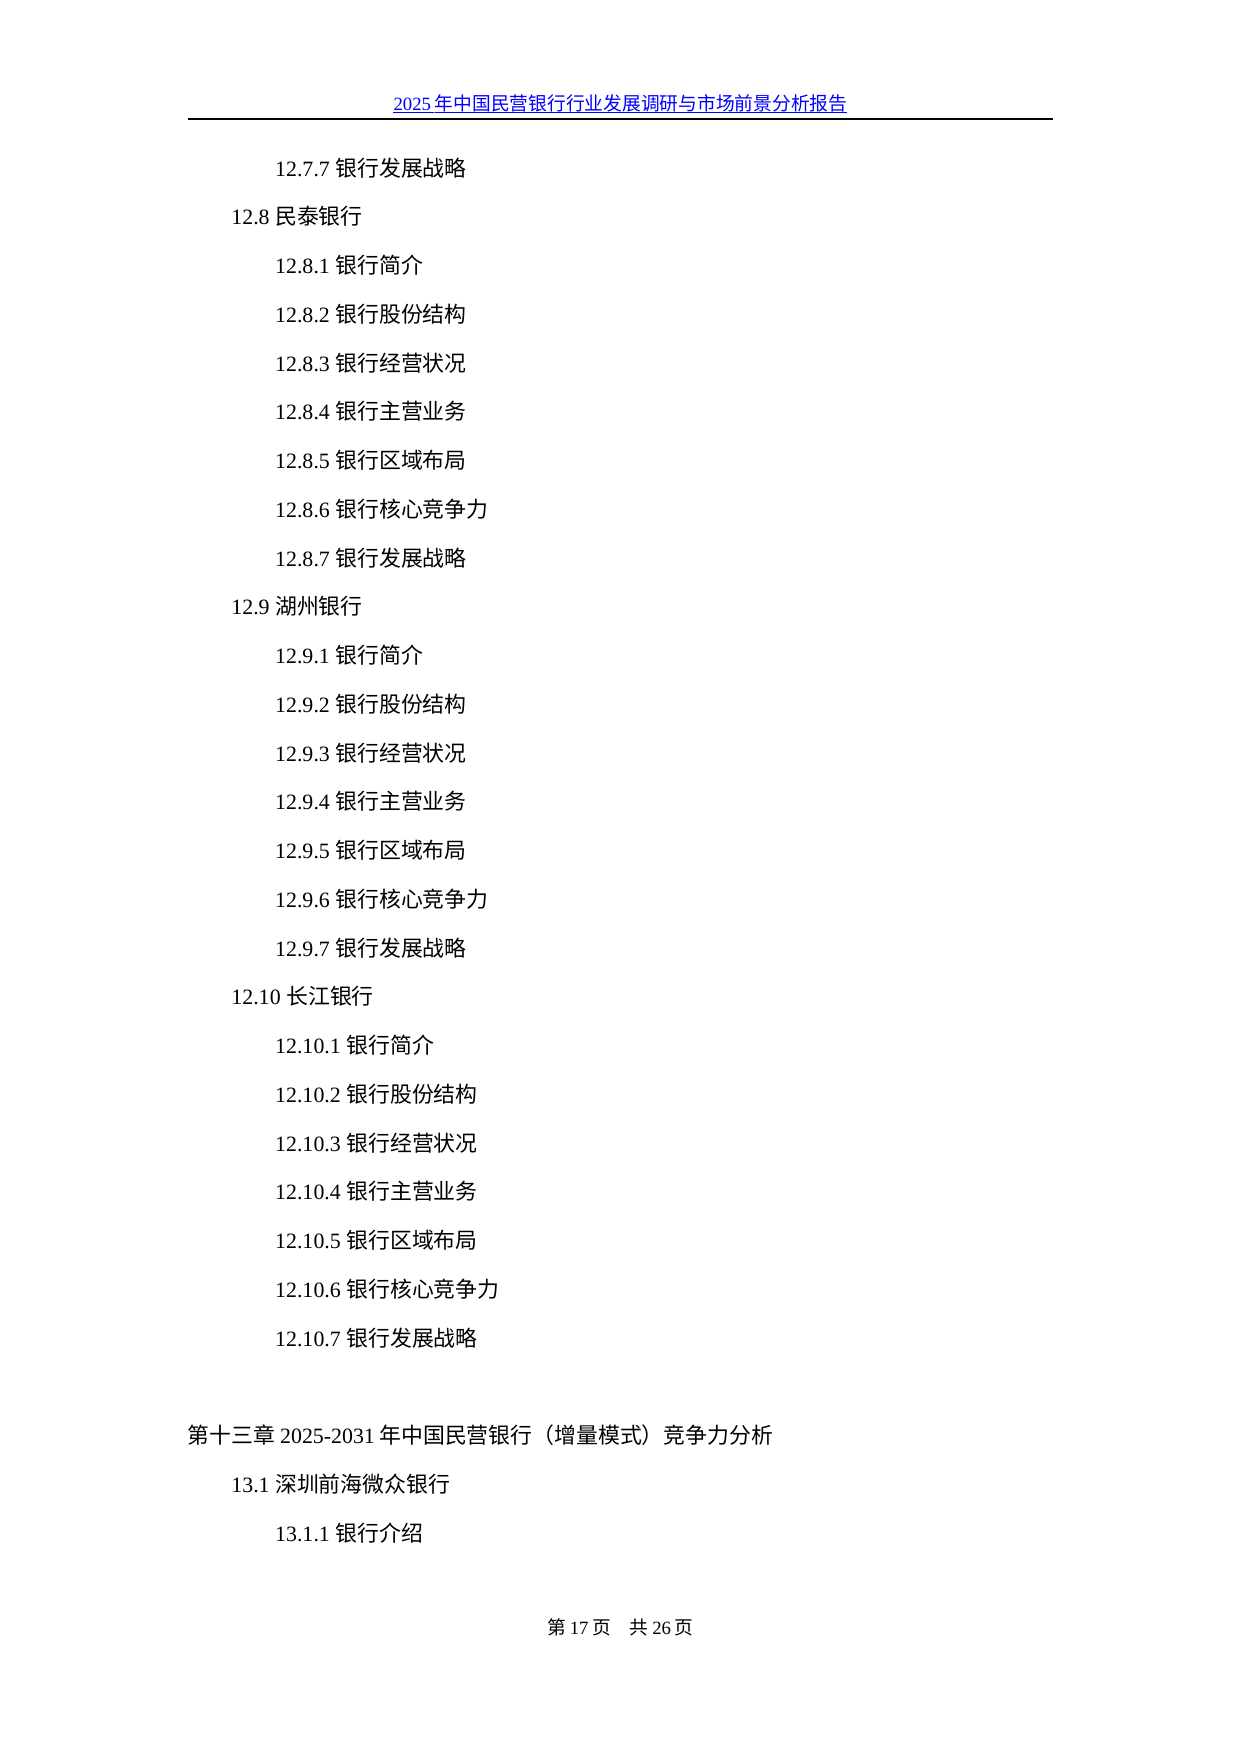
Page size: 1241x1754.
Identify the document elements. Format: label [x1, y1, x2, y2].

text [187, 150, 1053, 1548]
